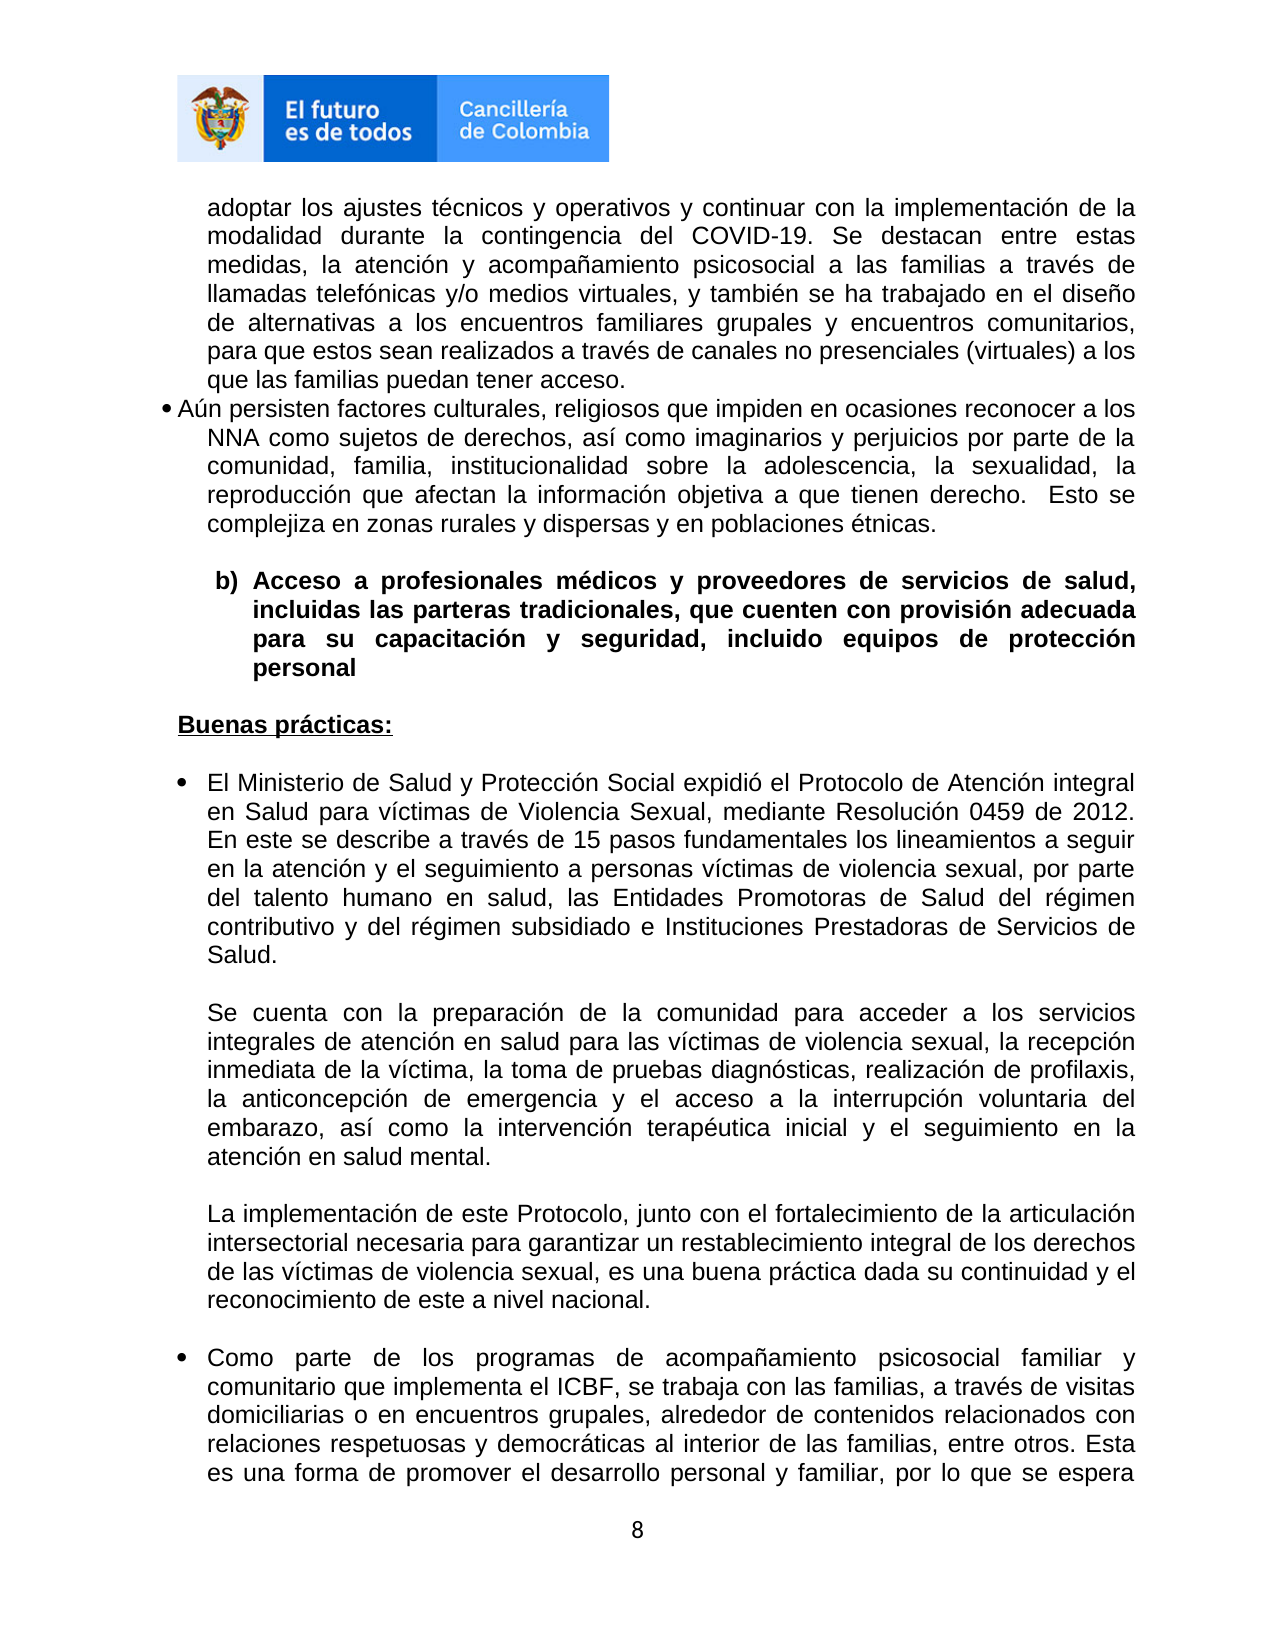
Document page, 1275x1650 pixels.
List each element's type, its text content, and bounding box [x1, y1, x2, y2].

list Aún persisten factores culturales, religiosos que impiden en ocasiones reconocer a los NNA como sujetos de derechos, así como imaginarios y perjuicios por parte de la comunidad, familia, institucionalidad sobre la adolescencia, la sexualidad, la reproducción que afectan la información objetiva a que tienen derecho. Esto se complejiza en zonas rurales y dispersas y en poblaciones étnicas. [162, 394, 1137, 538]
text Buenas prácticas: [177, 710, 1137, 739]
picture [177, 75, 610, 162]
list La implementación de este Protocolo, junto con el fortalecimiento de la articulación intersectorial necesaria para garantizar un restablecimiento integral de los derechos de las víctimas de violencia sexual, es una buena práctica dada su continuidad y el reconocimiento de este a nivel nacional. [207, 1199, 1137, 1314]
list Acceso a profesionales médicos y proveedores de servicios de salud, incluidas las parteras tradicionales, que cuenten con provisión adecuada para su capacitación y seguridad, incluido equipos de protección personal [215, 566, 1137, 681]
list Se cuenta con la preparación de la comunidad para acceder a los servicios integrales de atención en salud para las víctimas de violencia sexual, la recepción inmediata de la víctima, la toma de pruebas diagnósticas, realización de profilaxis, la anticoncepción de emergencia y el acceso a la interrupción voluntaria del embarazo, así como la intervención terapéutica inicial y el seguimiento en la atención en salud mental. [207, 998, 1137, 1170]
list El Ministerio de Salud y Protección Social expidió el Protocolo de Atención integral en Salud para víctimas de Violencia Sexual, mediante Resolución 0459 de 2012. En este se describe a través de 15 pasos fundamentales los lineamientos a seguir en la atención y el seguimiento a personas víctimas de violencia sexual, por parte del talento humano en salud, las Entidades Promotoras de Salud del régimen contributivo y del régimen subsidiado e Instituciones Prestadoras de Servicios de Salud. [177, 768, 1137, 969]
